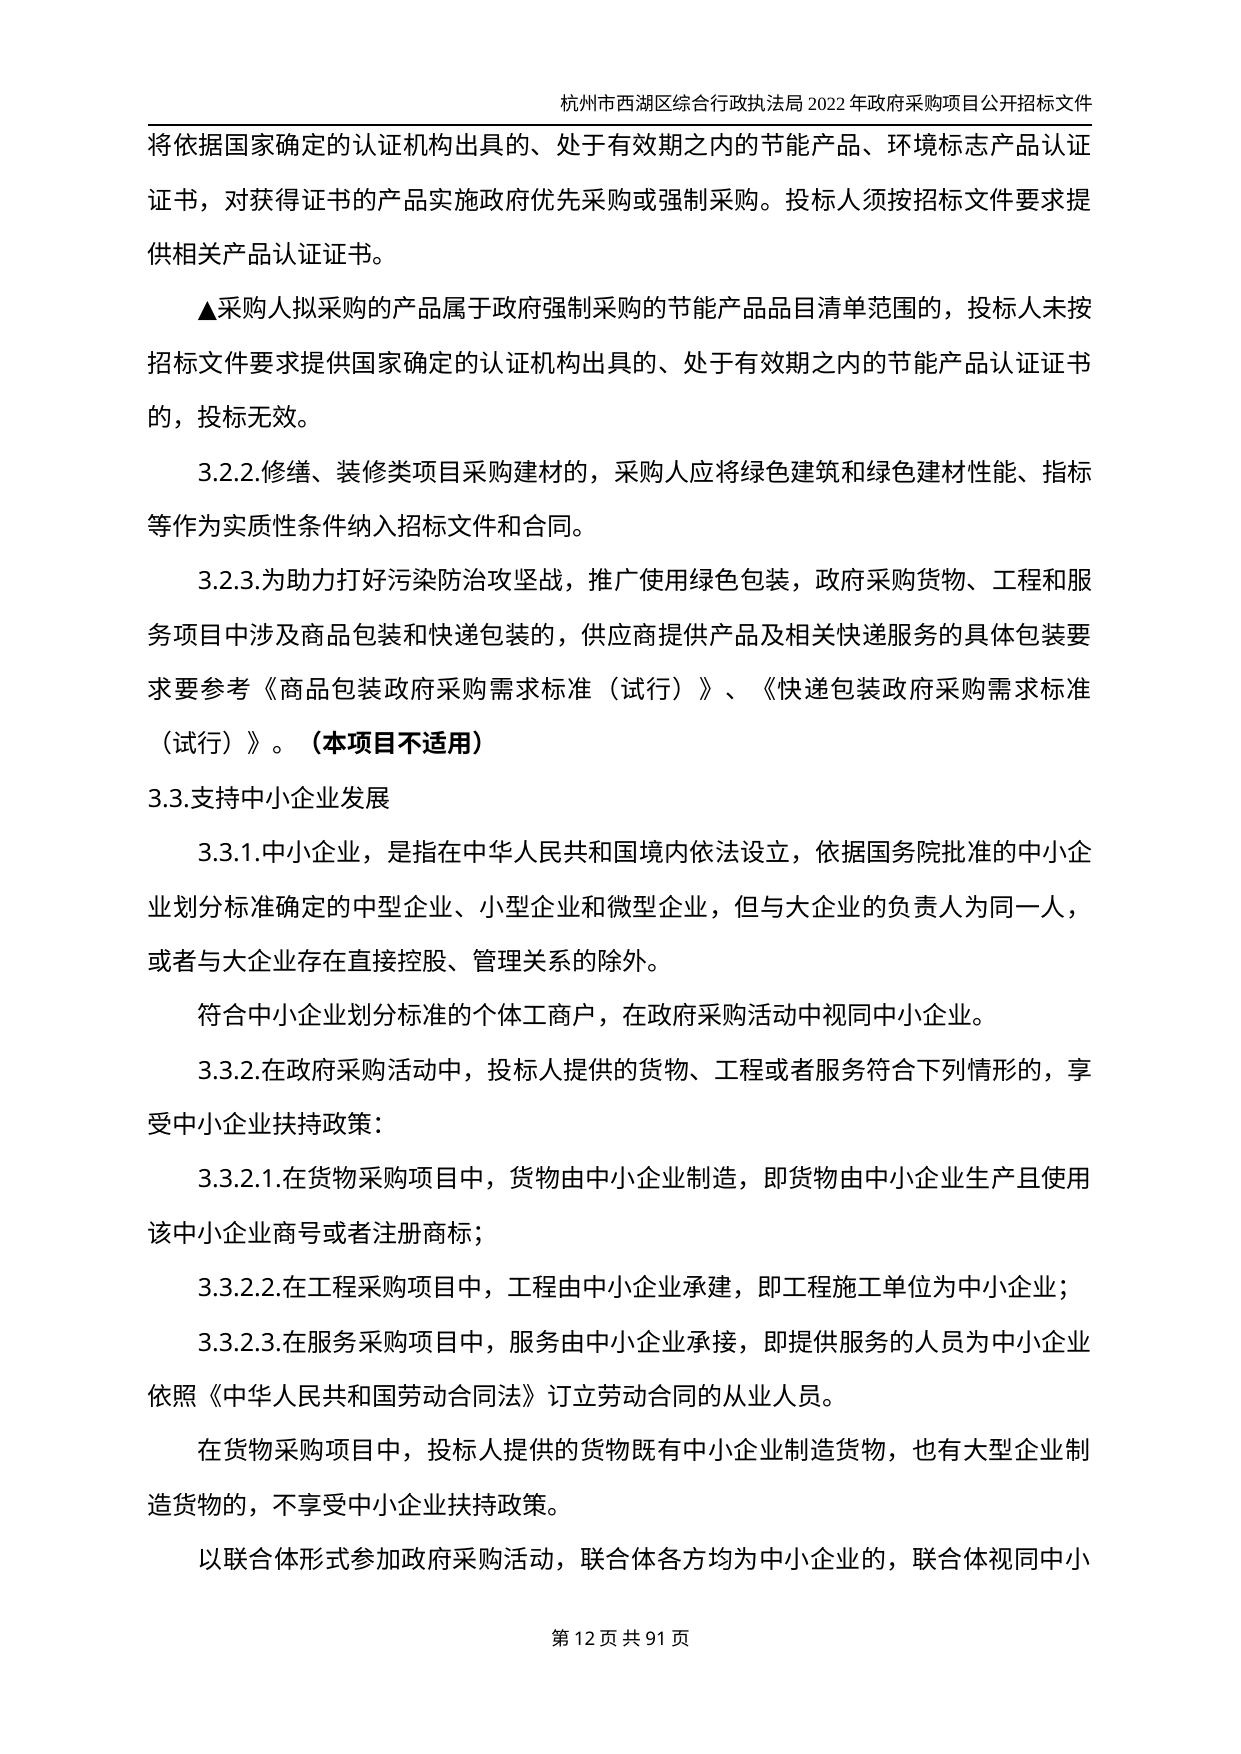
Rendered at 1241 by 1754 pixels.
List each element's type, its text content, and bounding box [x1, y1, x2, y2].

text 3.3.支持中小企业发展 [148, 778, 1092, 814]
text 3.3.2.1.在货物采购项目中，货物由中小企业制造，即货物由中小企业生产且使用该中小企业商号或者注册商标； [148, 1159, 1092, 1249]
text 在货物采购项目中，投标人提供的货物既有中小企业制造货物，也有大型企业制造货物的，不享受中小企业扶持政策。 [148, 1431, 1092, 1521]
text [148, 1539, 1092, 1576]
text 3.2.2.修缮、装修类项目采购建材的，采购人应将绿色建筑和绿色建材性能、指标等作为实质性条件纳入招标文件和合同。 [148, 452, 1092, 543]
text 3.3.2.在政府采购活动中，投标人提供的货物、工程或者服务符合下列情形的，享受中小企业扶持政策： [148, 1050, 1092, 1141]
text 符合中小企业划分标准的个体工商户，在政府采购活动中视同中小企业。 [148, 996, 1092, 1032]
text 3.3.2.2.在工程采购项目中，工程由中小企业承建，即工程施工单位为中小企业； [148, 1268, 1092, 1304]
text 3.3.2.3.在服务采购项目中，服务由中小企业承接，即提供服务的人员为中小企业依照《中华人民共和国劳动合同法》订立劳动合同的从业人员。 [148, 1322, 1092, 1413]
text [148, 126, 1092, 271]
text 3.2.3.为助力打好污染防治攻坚战，推广使用绿色包装，政府采购货物、工程和服务项目中涉及商品包装和快递包装的，供应商提供产品及相关快递服务的具体包装要求要参考《商品包装政府采购需求标准（试行）》、《快递包装政府采购需求标准（试行）》。（本项目不适用） [148, 561, 1092, 760]
text 3.3.1.中小企业，是指在中华人民共和国境内依法设立，依据国务院批准的中小企业划分标准确定的中型企业、小型企业和微型企业，但与大企业的负责人为同一人，或者与大企业存在直接控股、管理关系的除外。 [148, 833, 1092, 978]
text ▲采购人拟采购的产品属于政府强制采购的节能产品品目清单范围的，投标人未按招标文件要求提供国家确定的认证机构出具的、处于有效期之内的节能产品认证证书的，投标无效。 [148, 289, 1092, 434]
